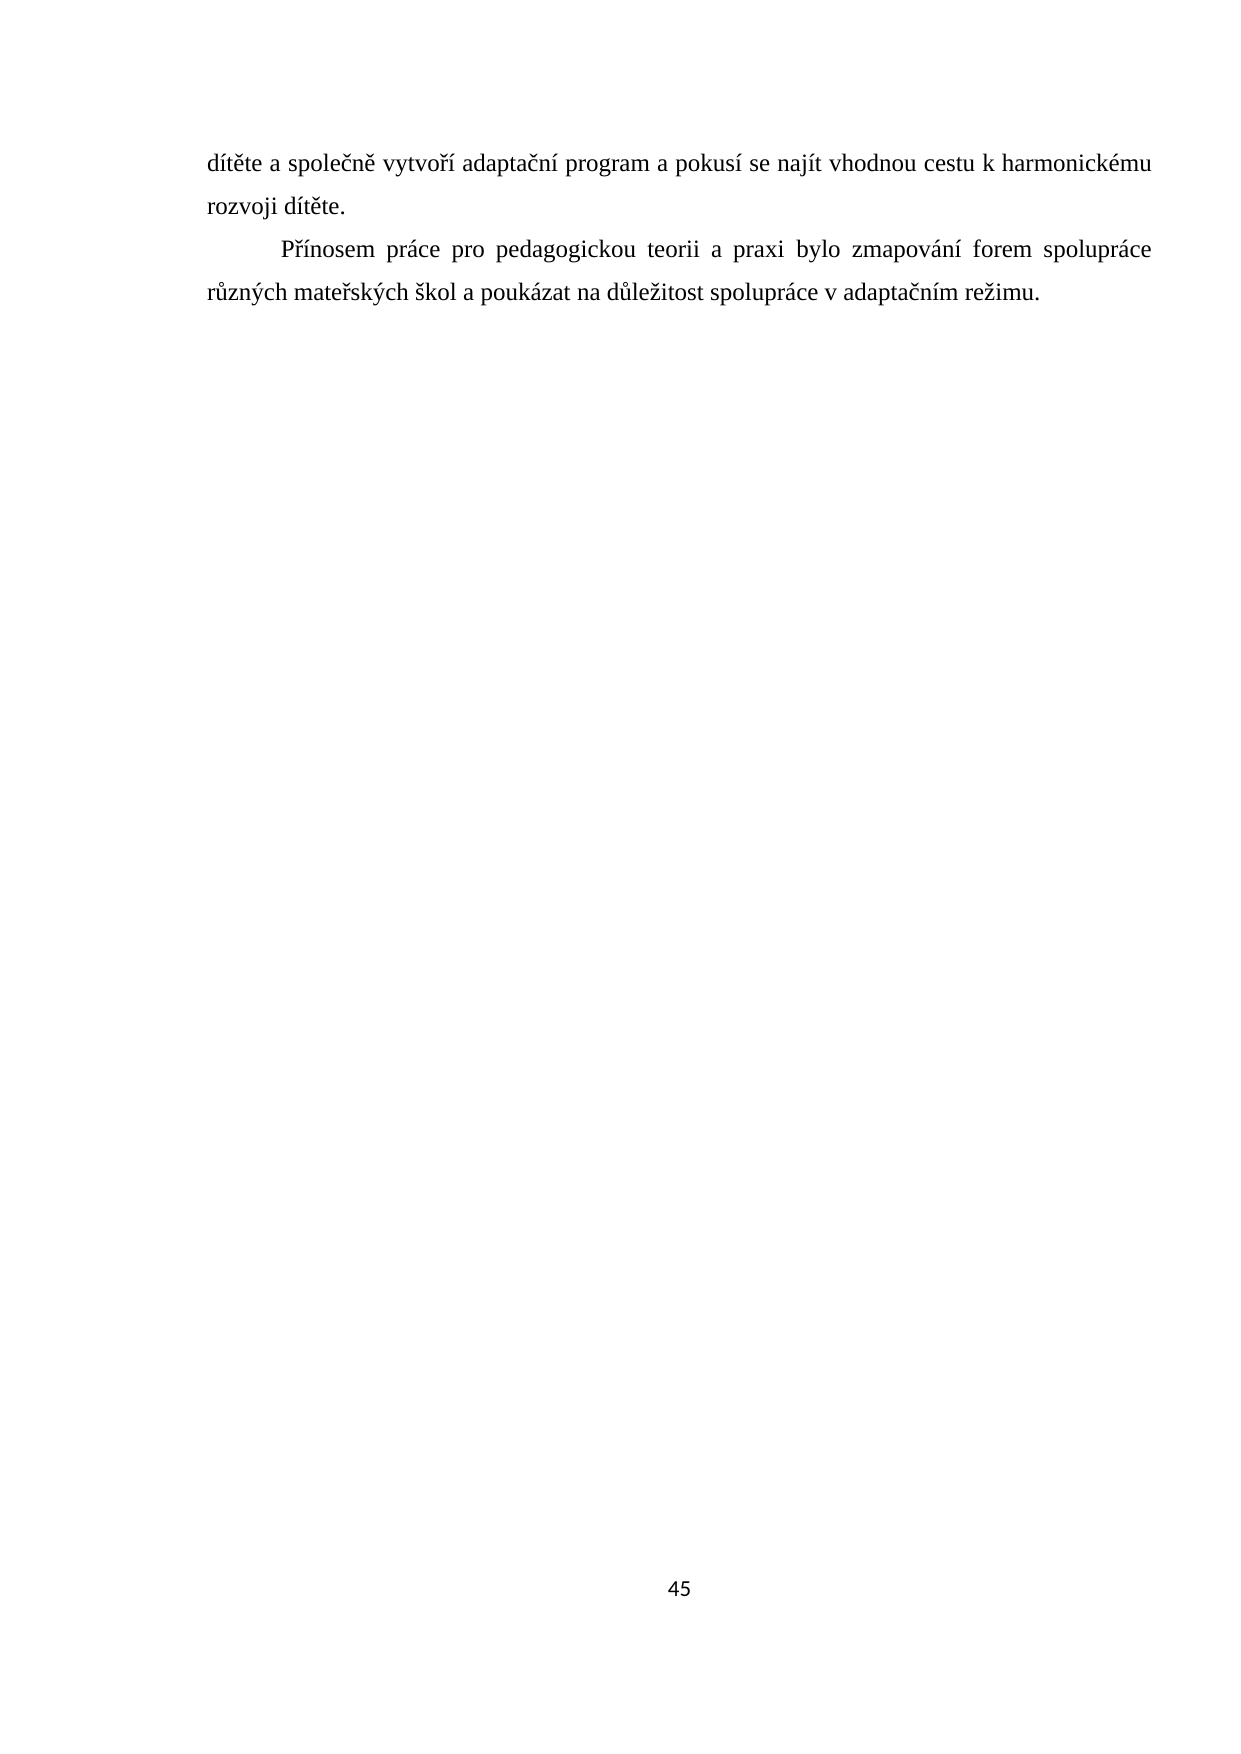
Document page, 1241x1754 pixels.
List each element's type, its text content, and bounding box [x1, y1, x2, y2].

text Přínosem práce pro pedagogickou teorii a praxi bylo zmapování forem spolupráce různých mateřských škol a poukázat na důležitost spolupráce v adaptačním režimu. [207, 234, 1152, 306]
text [207, 148, 1152, 219]
